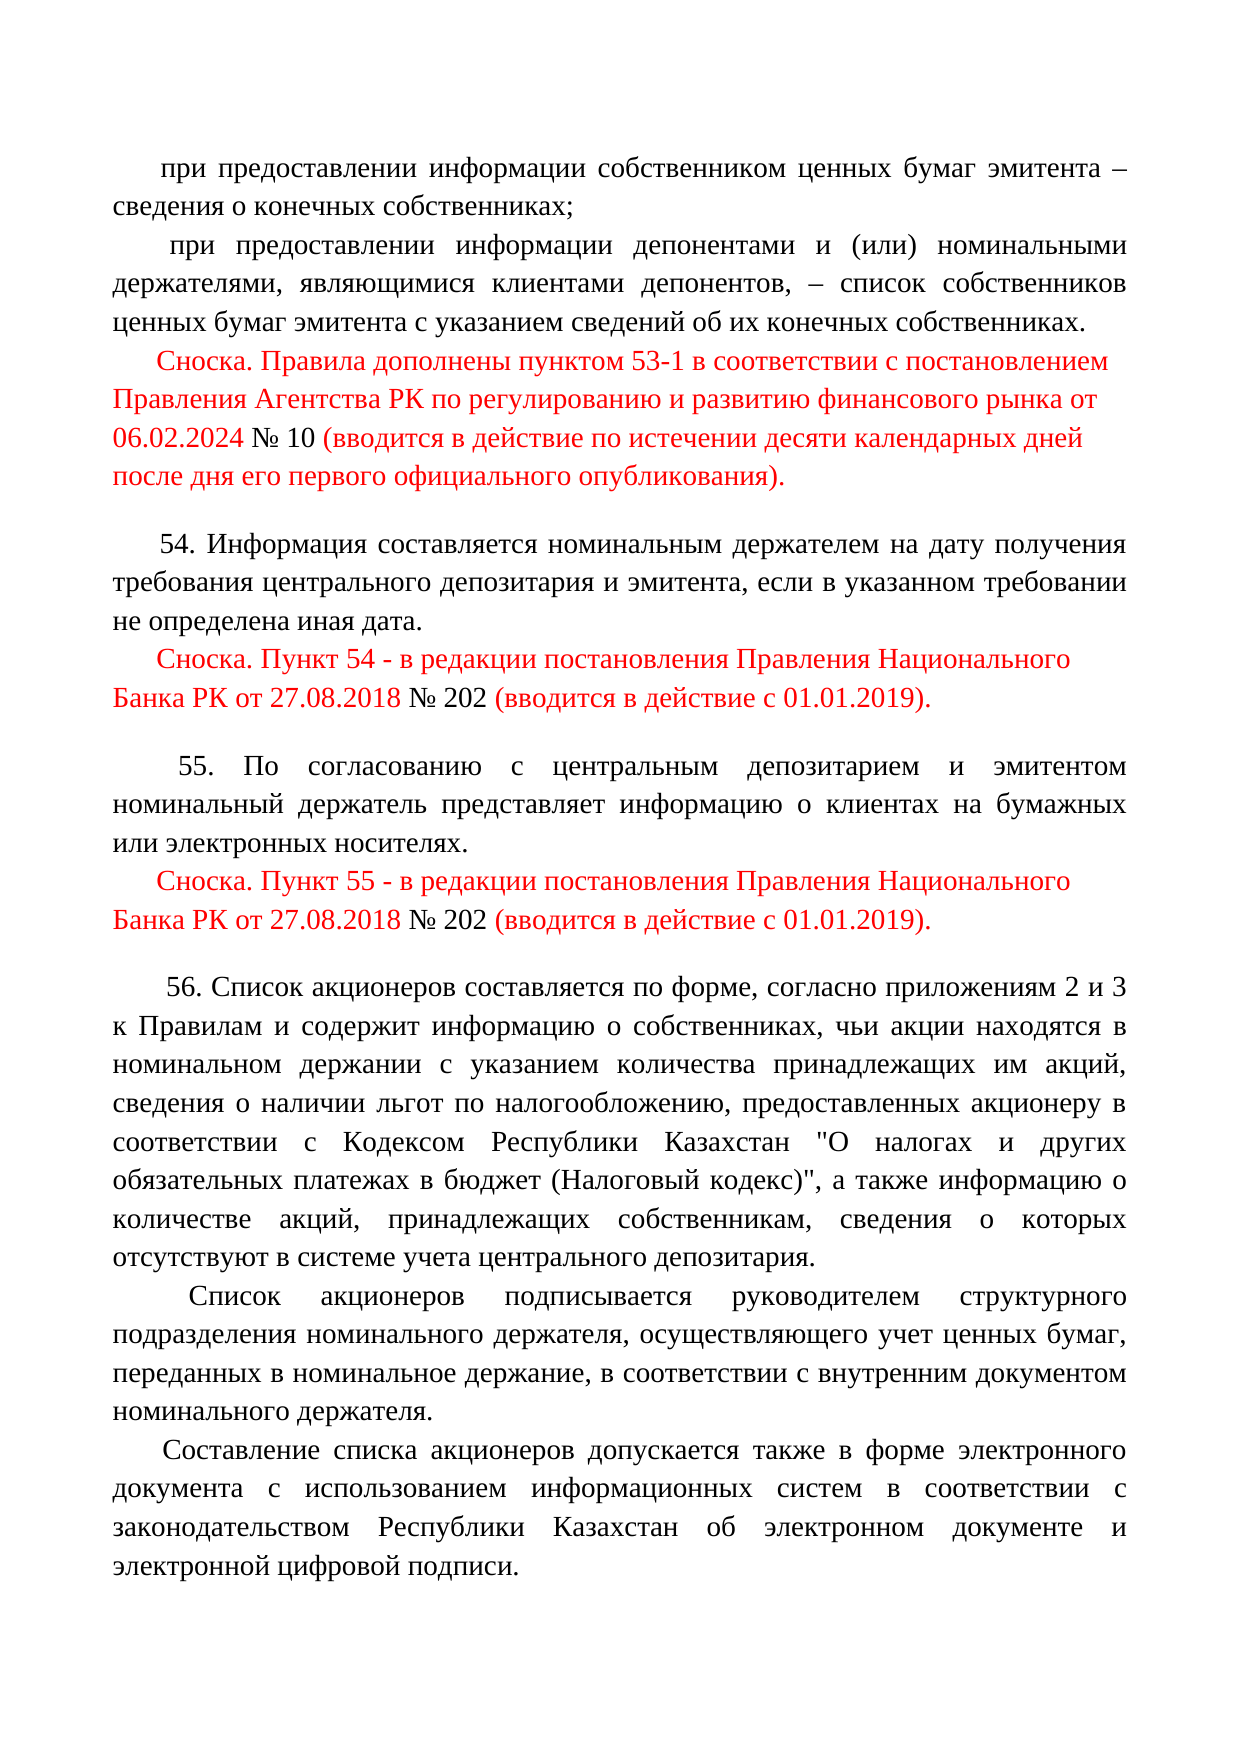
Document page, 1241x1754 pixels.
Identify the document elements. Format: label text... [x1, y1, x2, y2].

text 54. Информация составляется номинальным держателем на дату получения требования центрального депозитария и эмитента, если в указанном требовании не определена иная дата. [112, 526, 1128, 637]
text при предоставлении информации собственником ценных бумаг эмитента – сведения о конечных собственниках; [112, 150, 1128, 222]
text Составление списка акционеров допускается также в форме электронного документа с использованием информационных систем в соответствии с законодательством Республики Казахстан об электронном документе и электронной цифровой подписи. [112, 1432, 1128, 1581]
text Сноска. Правила дополнены пунктом 53-1 в соответствии с постановлением Правления Агентства РК по регулированию и развитию финансового рынка от 06.02.2024 № 10 (вводится в действие по истечении десяти календарных дней после дня его первого официального опубликования). [112, 343, 1128, 522]
text Сноска. Пункт 54 - в редакции постановления Правления Национального Банка РК от 27.08.2018 № 202 (вводится в действие с 01.01.2019). [112, 642, 1128, 744]
text при предоставлении информации депонентами и (или) номинальными держателями, являющимися клиентами депонентов, – список собственников ценных бумаг эмитента с указанием сведений об их конечных собственниках. [112, 227, 1128, 338]
text Список акционеров подписывается руководителем структурного подразделения номинального держателя, осуществляющего учет ценных бумаг, переданных в номинальное держание, в соответствии с внутренним документом номинального держателя. [112, 1278, 1128, 1427]
text 56. Список акционеров составляется по форме, согласно приложениям 2 и 3 к Правилам и содержит информацию о собственниках, чьи акции находятся в номинальном держании с указанием количества принадлежащих им акций, сведения о наличии льгот по налогообложению, предоставленных акционеру в соответствии с Кодексом Республики Казахстан "О налогах и других обязательных платежах в бюджет (Налоговый кодекс)", а также информацию о количестве акций, принадлежащих собственникам, сведения о которых отсутствуют в системе учета центрального депозитария. [112, 969, 1128, 1273]
text 55. По согласованию с центральным депозитарием и эмитентом номинальный держатель представляет информацию о клиентах на бумажных или электронных носителях. [112, 748, 1128, 858]
text Сноска. Пункт 55 - в редакции постановления Правления Национального Банка РК от 27.08.2018 № 202 (вводится в действие с 01.01.2019). [112, 863, 1128, 966]
